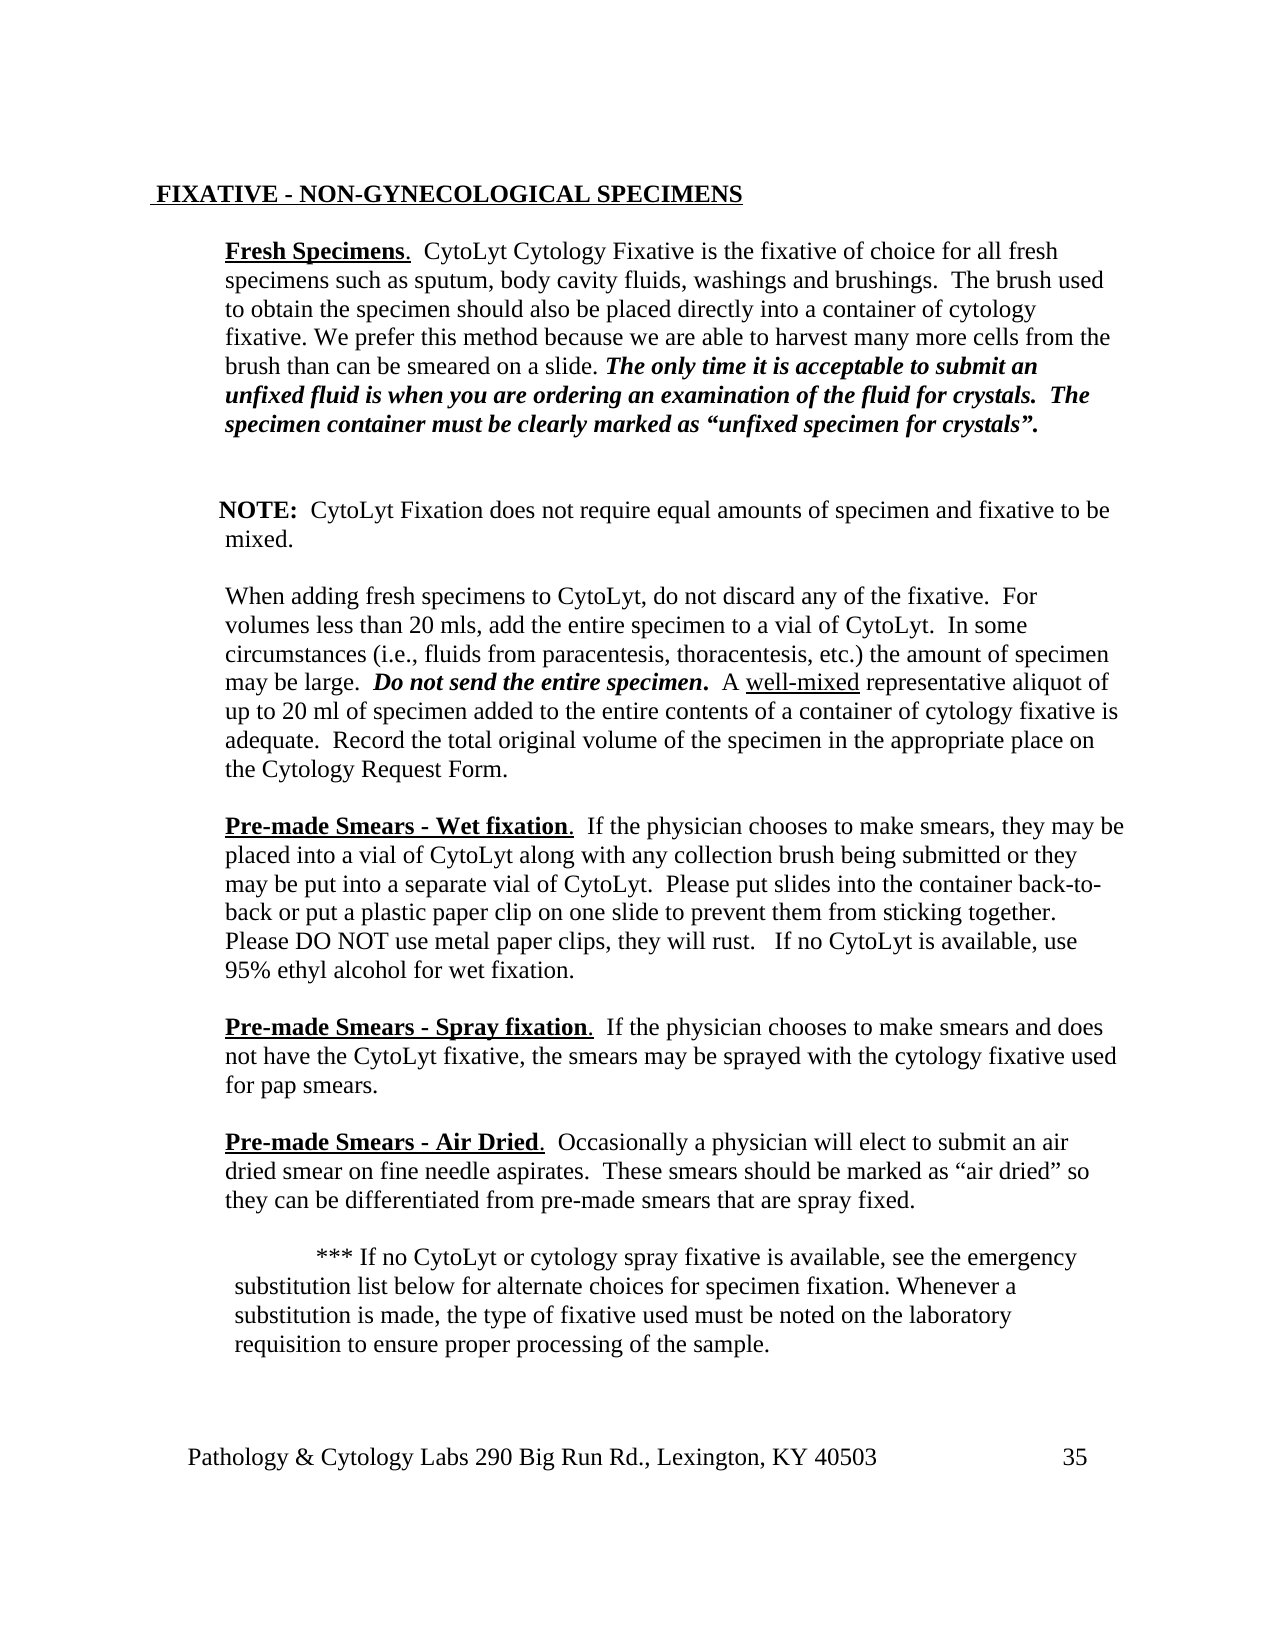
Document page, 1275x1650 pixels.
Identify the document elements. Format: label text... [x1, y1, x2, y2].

text Fresh Specimens. CytoLyt Cytology Fixative is the fixative of choice for all fresh specimens such as sputum, body cavity fluids, washings and brushings. The brush used to obtain the specimen should also be placed directly into a container of cytology fixative. We prefer this method because we are able to harvest many more cells from the brush than can be smeared on a slide. The only time it is acceptable to submit an unfixed fluid is when you are ordering an examination of the fluid for crystals. The specimen container must be clearly marked as “unfixed specimen for crystals”. [225, 236, 1125, 466]
text *** If no CytoLyt or cytology spray fixative is available, see the emergency substitution list below for alternate choices for specimen fixation. Whenever a substitution is made, the type of fixative used must be noted on the laboratory requisition to ensure proper processing of the sample. [234, 1242, 1125, 1357]
text NOTE: CytoLyt Fixation does not require equal amounts of specimen and fixative to be mixed. [150, 495, 1125, 552]
text Pre-made Smears - Spray fixation. If the physician chooses to make smears and does not have the CytoLyt fixative, the smears may be sprayed with the cytology fixative used for pap smears. [225, 1012, 1125, 1099]
text FIXATIVE - NON-GYNECOLOGICAL SPECIMENS [150, 179, 1125, 207]
text Pre-made Smears - Air Dried. Occasionally a physician will elect to submit an air dried smear on fine needle aspirates. These smears should be marked as “air dried” so they can be differentiated from pre-made smears that are spray fixed. [225, 1127, 1125, 1214]
text Pre-made Smears - Wet fixation. If the physician chooses to make smears, they may be placed into a vial of CytoLyt along with any collection brush being submitted or they may be put into a separate vial of CytoLyt. Please put slides into the container back-to-back or put a plastic paper clip on one slide to prevent them from sticking together. Please DO NOT use metal paper clips, they will rust. If no CytoLyt is available, use 95% ethyl alcohol for wet fixation. [225, 811, 1125, 984]
text When adding fresh specimens to CytoLyt, do not discard any of the fixative. For volumes less than 20 mls, add the entire specimen to a vial of CytoLyt. In some circumstances (i.e., fluids from paracentesis, thoracentesis, etc.) the amount of specimen may be large. Do not send the entire specimen. A well-mixed representative aliquot of up to 20 ml of specimen added to the entire contents of a container of cytology fixative is adequate. Record the total original volume of the specimen in the appropriate place on the Cytology Request Form. [225, 581, 1125, 782]
